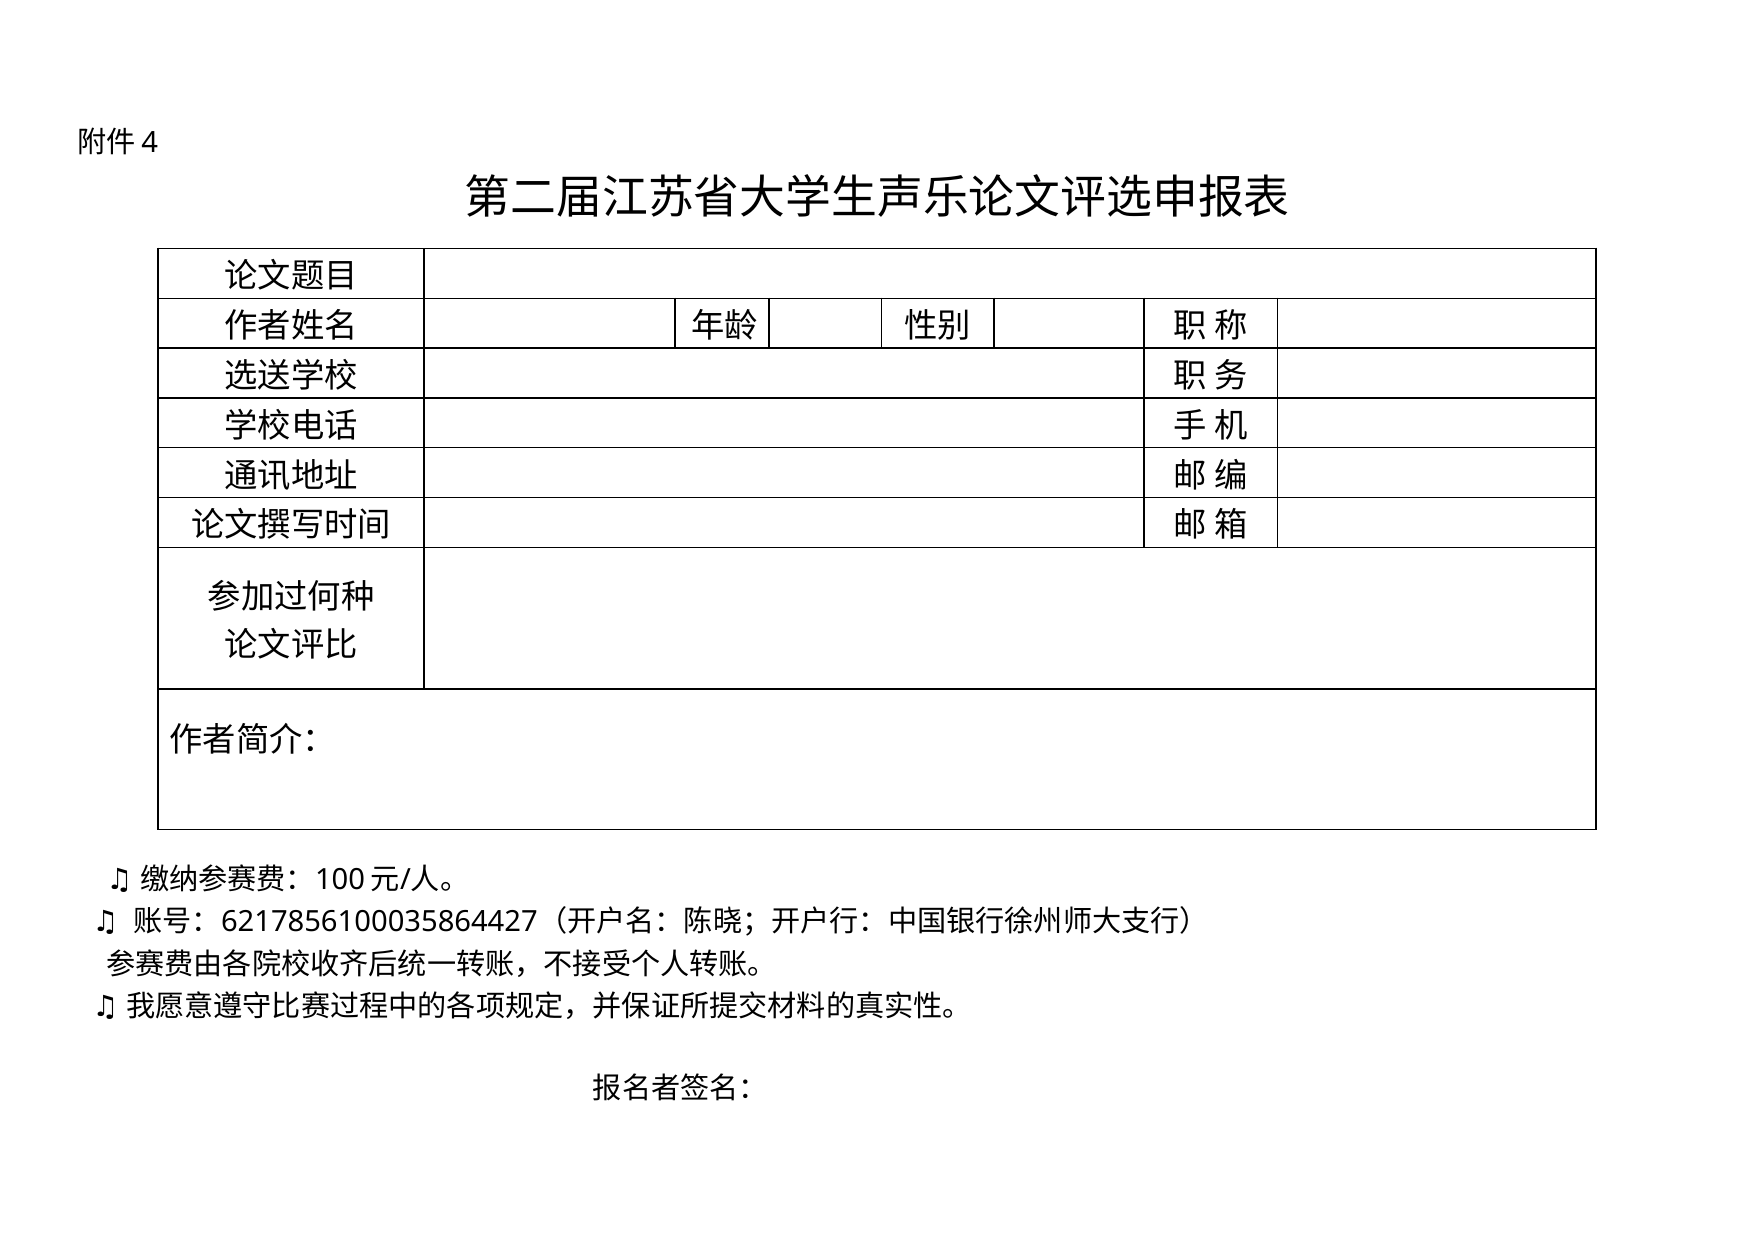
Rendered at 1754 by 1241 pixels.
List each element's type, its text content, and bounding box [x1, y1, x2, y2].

table_cell [425, 498, 1143, 546]
table_cell [1278, 448, 1595, 497]
table_cell [1278, 299, 1595, 347]
table_cell 作者简介： [159, 690, 1595, 829]
table_cell 邮 编 [1145, 448, 1277, 497]
table_cell 选送学校 [159, 349, 423, 397]
table_header 论文题目 [159, 249, 423, 297]
table_cell 作者姓名 [159, 299, 423, 347]
table_cell [425, 399, 1143, 447]
table_cell 通讯地址 [159, 448, 423, 497]
table_cell 职 务 [1145, 349, 1277, 397]
table_cell [425, 448, 1143, 497]
table_cell 论文撰写时间 [159, 498, 423, 546]
table_cell [425, 349, 1143, 397]
text 报名者签名： [77, 1064, 1677, 1107]
table_cell 参加过何种 论文评比 [159, 548, 423, 688]
table_cell [1278, 349, 1595, 397]
text 参赛费由各院校收齐后统一转账，不接受个人转账。 [77, 940, 1677, 982]
table_header [425, 249, 1595, 297]
text ♫ 账号：6217856100035864427（开户名：陈晓；开户行：中国银行徐州师大支行） [77, 898, 1677, 940]
text ♫ 我愿意遵守比赛过程中的各项规定，并保证所提交材料的真实性。 [77, 982, 1677, 1025]
table_cell [1278, 498, 1595, 546]
text 附件4 [77, 118, 1677, 161]
text ♫ 缴纳参赛费：100元/人。 [77, 855, 1677, 898]
table_cell [425, 299, 674, 347]
table_cell [995, 299, 1143, 347]
table_cell 年龄 [676, 299, 768, 347]
text 第二届江苏省大学生声乐论文评选申报表 [77, 161, 1677, 227]
table_cell 邮 箱 [1145, 498, 1277, 546]
table_cell [1278, 399, 1595, 447]
table_cell 职 称 [1145, 299, 1277, 347]
table_cell 性别 [882, 299, 993, 347]
table_cell 学校电话 [159, 399, 423, 447]
table_cell 手 机 [1145, 399, 1277, 447]
table_cell [425, 548, 1595, 688]
table_cell [770, 299, 881, 347]
